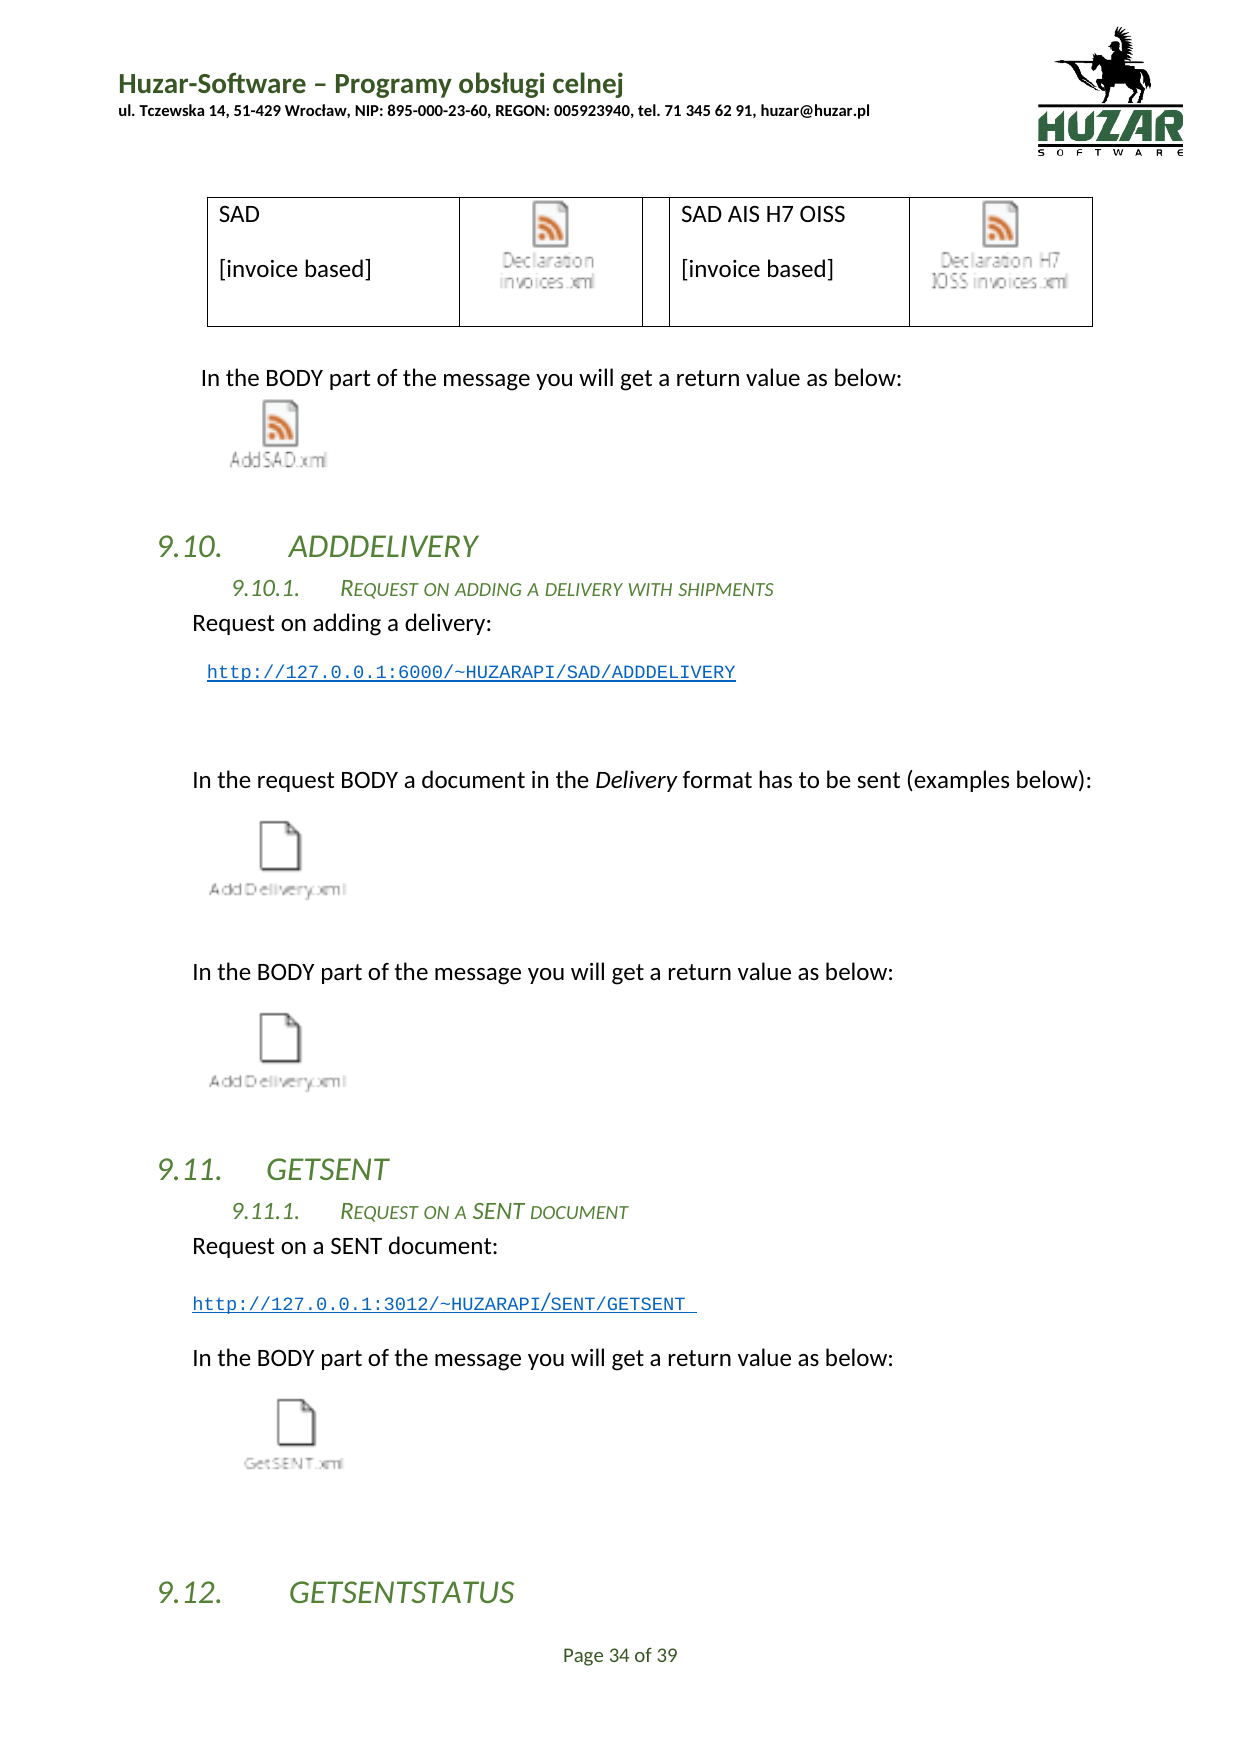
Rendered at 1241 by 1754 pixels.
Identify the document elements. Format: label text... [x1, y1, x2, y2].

text In the BODY part of the message you will get a return value as below: [118, 956, 1122, 987]
subtitle Request on adding a delivery with shipments [231, 572, 1122, 603]
text Request on a SENT document: [118, 1230, 1122, 1261]
text Request on adding a delivery: [118, 607, 1122, 638]
table_cell [910, 198, 1092, 326]
subtitle ADDDELIVERY [156, 525, 1122, 566]
table_cell SAD [invoice based] [208, 198, 459, 326]
subtitle GETSENT [156, 1148, 1122, 1189]
table_cell SAD AIS H7 OISS [invoice based] [670, 198, 909, 326]
text http://127.0.0.1:6000/~HUZARAPI/SAD/ADDDELIVERY [207, 663, 1122, 684]
subtitle GETSENTSTATUS [156, 1571, 1122, 1612]
text In the BODY part of the message you will get a return value as below: [118, 1342, 1122, 1372]
picture [1038, 18, 1184, 164]
text http://127.0.0.1:3012/~HUZARAPI/SENT/GETSENT [118, 1286, 1122, 1316]
table_cell [460, 198, 642, 326]
subtitle Request on a SENT document [231, 1195, 1122, 1226]
text In the request BODY a document in the Delivery format has to be sent (examples below): [118, 764, 1122, 794]
list In the BODY part of the message you will get a return value as below: [201, 362, 1122, 392]
